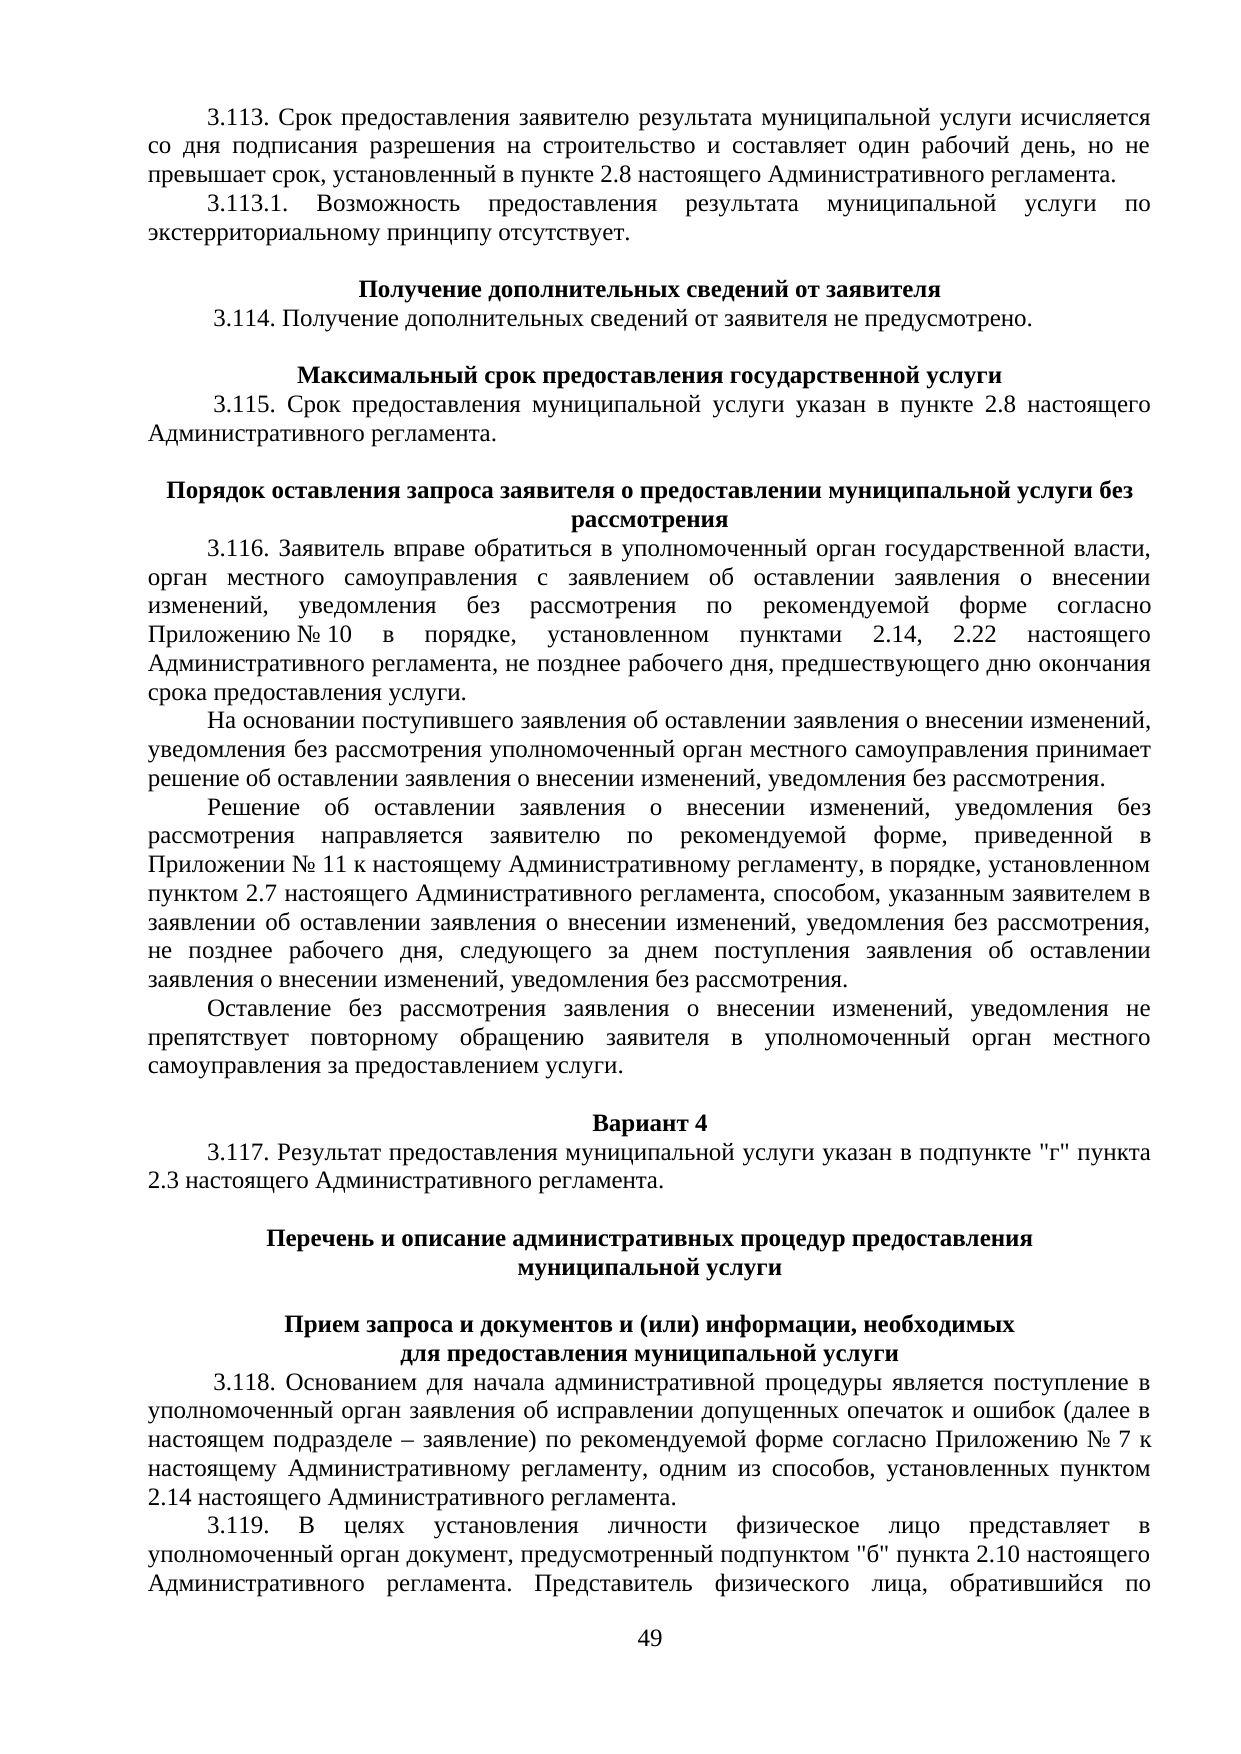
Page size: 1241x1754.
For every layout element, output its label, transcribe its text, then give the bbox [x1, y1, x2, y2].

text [148, 1511, 1152, 1597]
text 3.113. Срок предоставления заявителю результата муниципальной услуги исчисляется со дня подписания разрешения на строительство и составляет один рабочий день, но не превышает срок, установленный в пункте 2.8 настоящего Административного регламента. [148, 102, 1152, 188]
text 3.113.1. Возможность предоставления результата муниципальной услуги по экстерриториальному принципу отсутствует. [148, 188, 1152, 246]
text 3.116. Заявитель вправе обратиться в уполномоченный орган государственной власти, орган местного самоуправления с заявлением об оставлении заявления о внесении изменений, уведомления без рассмотрения по рекомендуемой форме согласно Приложению № 10 в порядке, установленном пунктами 2.14, 2.22 настоящего Административного регламента, не позднее рабочего дня, предшествующего дню окончания срока предоставления услуги. [148, 533, 1152, 706]
text Оставление без рассмотрения заявления о внесении изменений, уведомления не препятствует повторному обращению заявителя в уполномоченный орган местного самоуправления за предоставлением услуги. [148, 993, 1152, 1079]
text Перечень и описание административных процедур предоставления [148, 1223, 1152, 1252]
text 3.114. Получение дополнительных сведений от заявителя не предусмотрено. [148, 303, 1152, 332]
text 3.117. Результат предоставления муниципальной услуги указан в подпункте "г" пункта 2.3 настоящего Административного регламента. [148, 1137, 1152, 1194]
text Порядок оставления запроса заявителя о предоставлении муниципальной услуги без рассмотрения [148, 476, 1152, 533]
text Максимальный срок предоставления государственной услуги [148, 361, 1152, 389]
text для предоставления муниципальной услуги [148, 1338, 1152, 1367]
text Получение дополнительных сведений от заявителя [148, 274, 1152, 303]
text Вариант 4 [148, 1108, 1152, 1137]
text 3.118. Основанием для начала административной процедуры является поступление в уполномоченный орган заявления об исправлении допущенных опечаток и ошибок (далее в настоящем подразделе – заявление) по рекомендуемой форме согласно Приложению № 7 к настоящему Административному регламенту, одним из способов, установленных пунктом 2.14 настоящего Административного регламента. [148, 1367, 1152, 1511]
text 3.115. Срок предоставления муниципальной услуги указан в пункте 2.8 настоящего Административного регламента. [148, 389, 1152, 447]
text Решение об оставлении заявления о внесении изменений, уведомления без рассмотрения направляется заявителю по рекомендуемой форме, приведенной в Приложении № 11 к настоящему Административному регламенту, в порядке, установленном пунктом 2.7 настоящего Административного регламента, способом, указанным заявителем в заявлении об оставлении заявления о внесении изменений, уведомления без рассмотрения, не позднее рабочего дня, следующего за днем поступления заявления об оставлении заявления о внесении изменений, уведомления без рассмотрения. [148, 792, 1152, 993]
text На основании поступившего заявления об оставлении заявления о внесении изменений, уведомления без рассмотрения уполномоченный орган местного самоуправления принимает решение об оставлении заявления о внесении изменений, уведомления без рассмотрения. [148, 706, 1152, 792]
text Прием запроса и документов и (или) информации, необходимых [148, 1309, 1152, 1338]
text муниципальной услуги [148, 1252, 1152, 1281]
